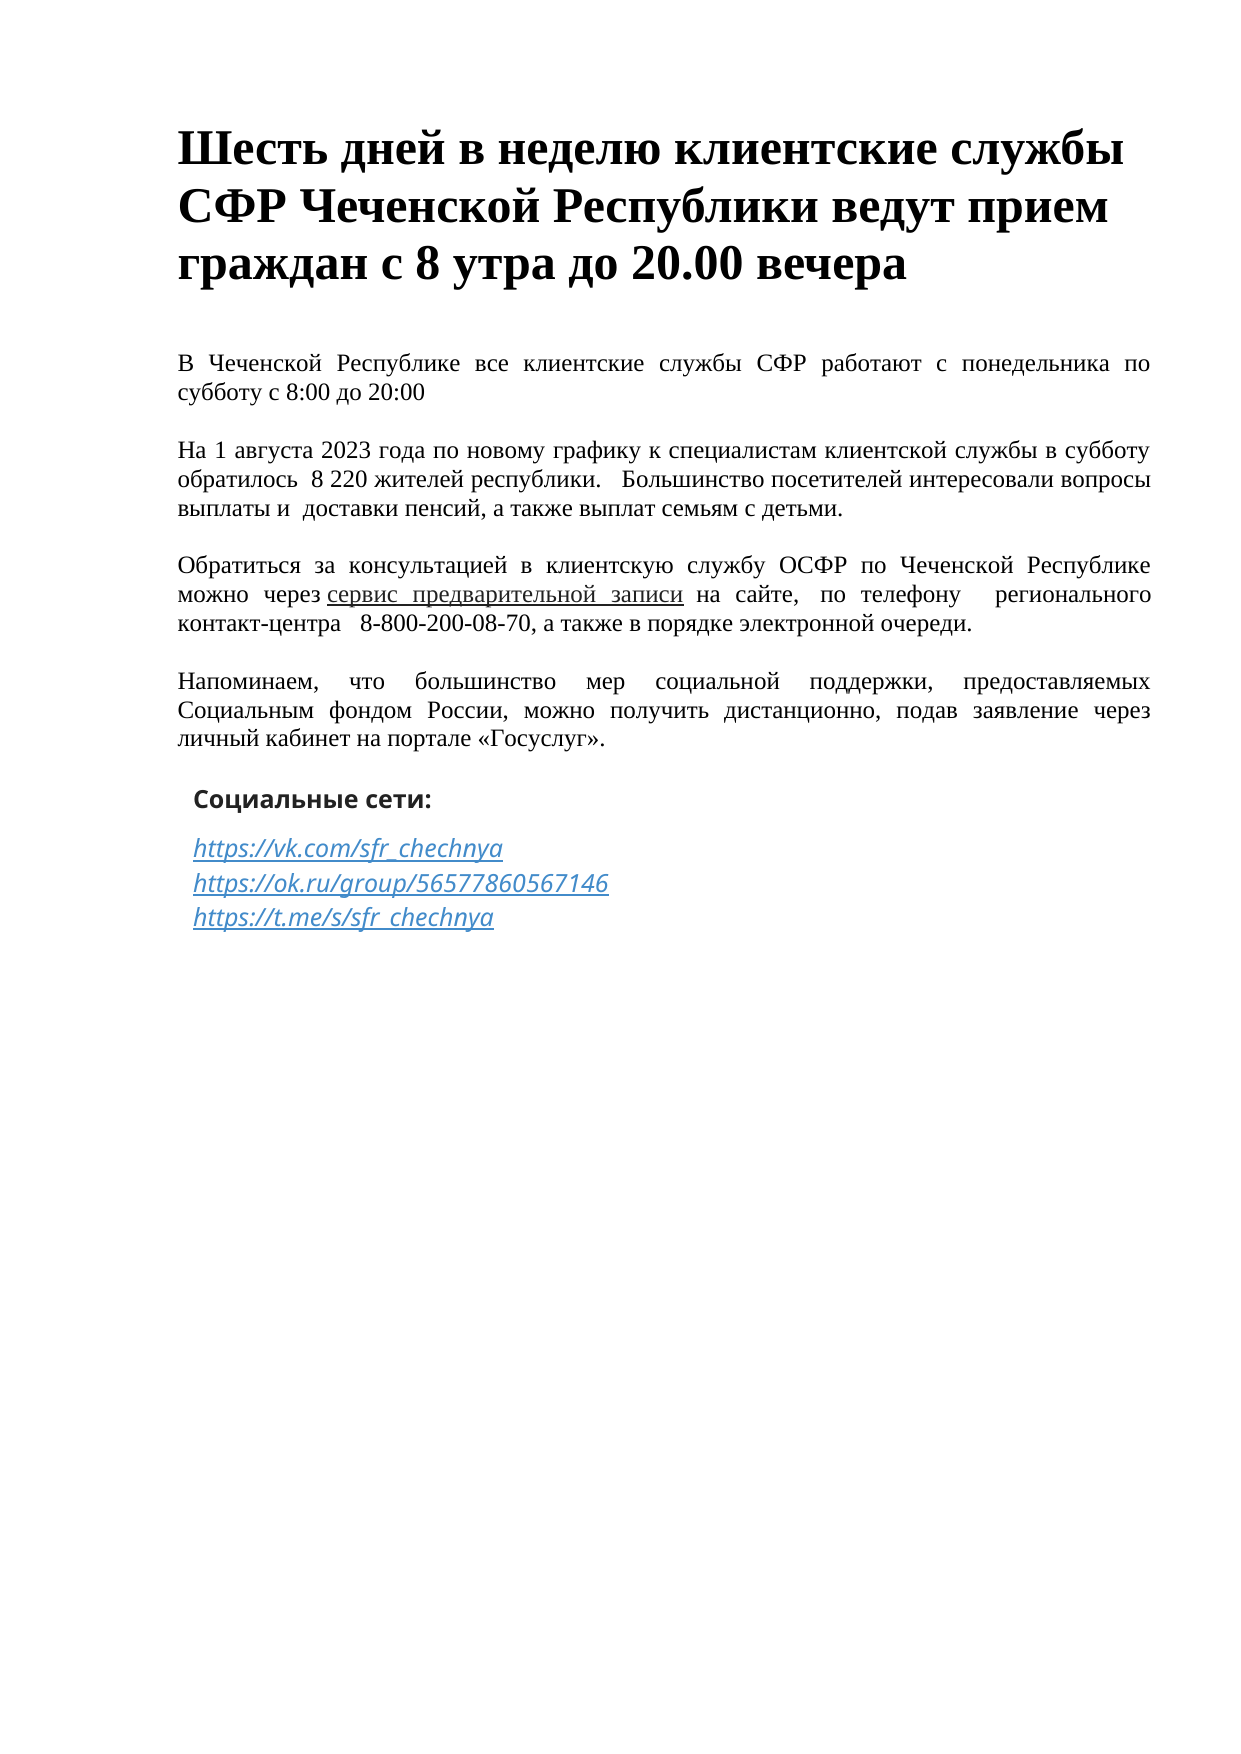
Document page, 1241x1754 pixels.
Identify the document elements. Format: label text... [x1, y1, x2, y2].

text Обратиться за консультацией в клиентскую службу ОСФР по Чеченской Республике можно через сервис предварительной записи на сайте, по телефону регионального контакт-центра 8-800-200-08-70, а также в порядке электронной очереди. [177, 551, 1152, 637]
text Шесть дней в неделю клиентские службы СФР Чеченской Республики ведут прием граждан с 8 утра до 20.00 вечера [177, 118, 1152, 291]
text https://vk.com/sfr_chechnya https://ok.ru/group/56577860567146 https://t.me/s/sfr_chechnya [193, 831, 1152, 933]
text Напоминаем, что большинство мер социальной поддержки, предоставляемых Социальным фондом России, можно получить дистанционно, подав заявление через личный кабинет на портале «Госуслуг». [177, 666, 1152, 752]
text На 1 августа 2023 года по новому графику к специалистам клиентской службы в субботу обратилось 8 220 жителей республики. Большинство посетителей интересовали вопросы выплаты и доставки пенсий, а также выплат семьям с детьми. [177, 435, 1152, 521]
text Социальные сети: [193, 781, 1152, 816]
text В Чеченской Республике все клиентские службы СФР работают с понедельника по субботу с 8:00 до 20:00 [177, 348, 1152, 406]
